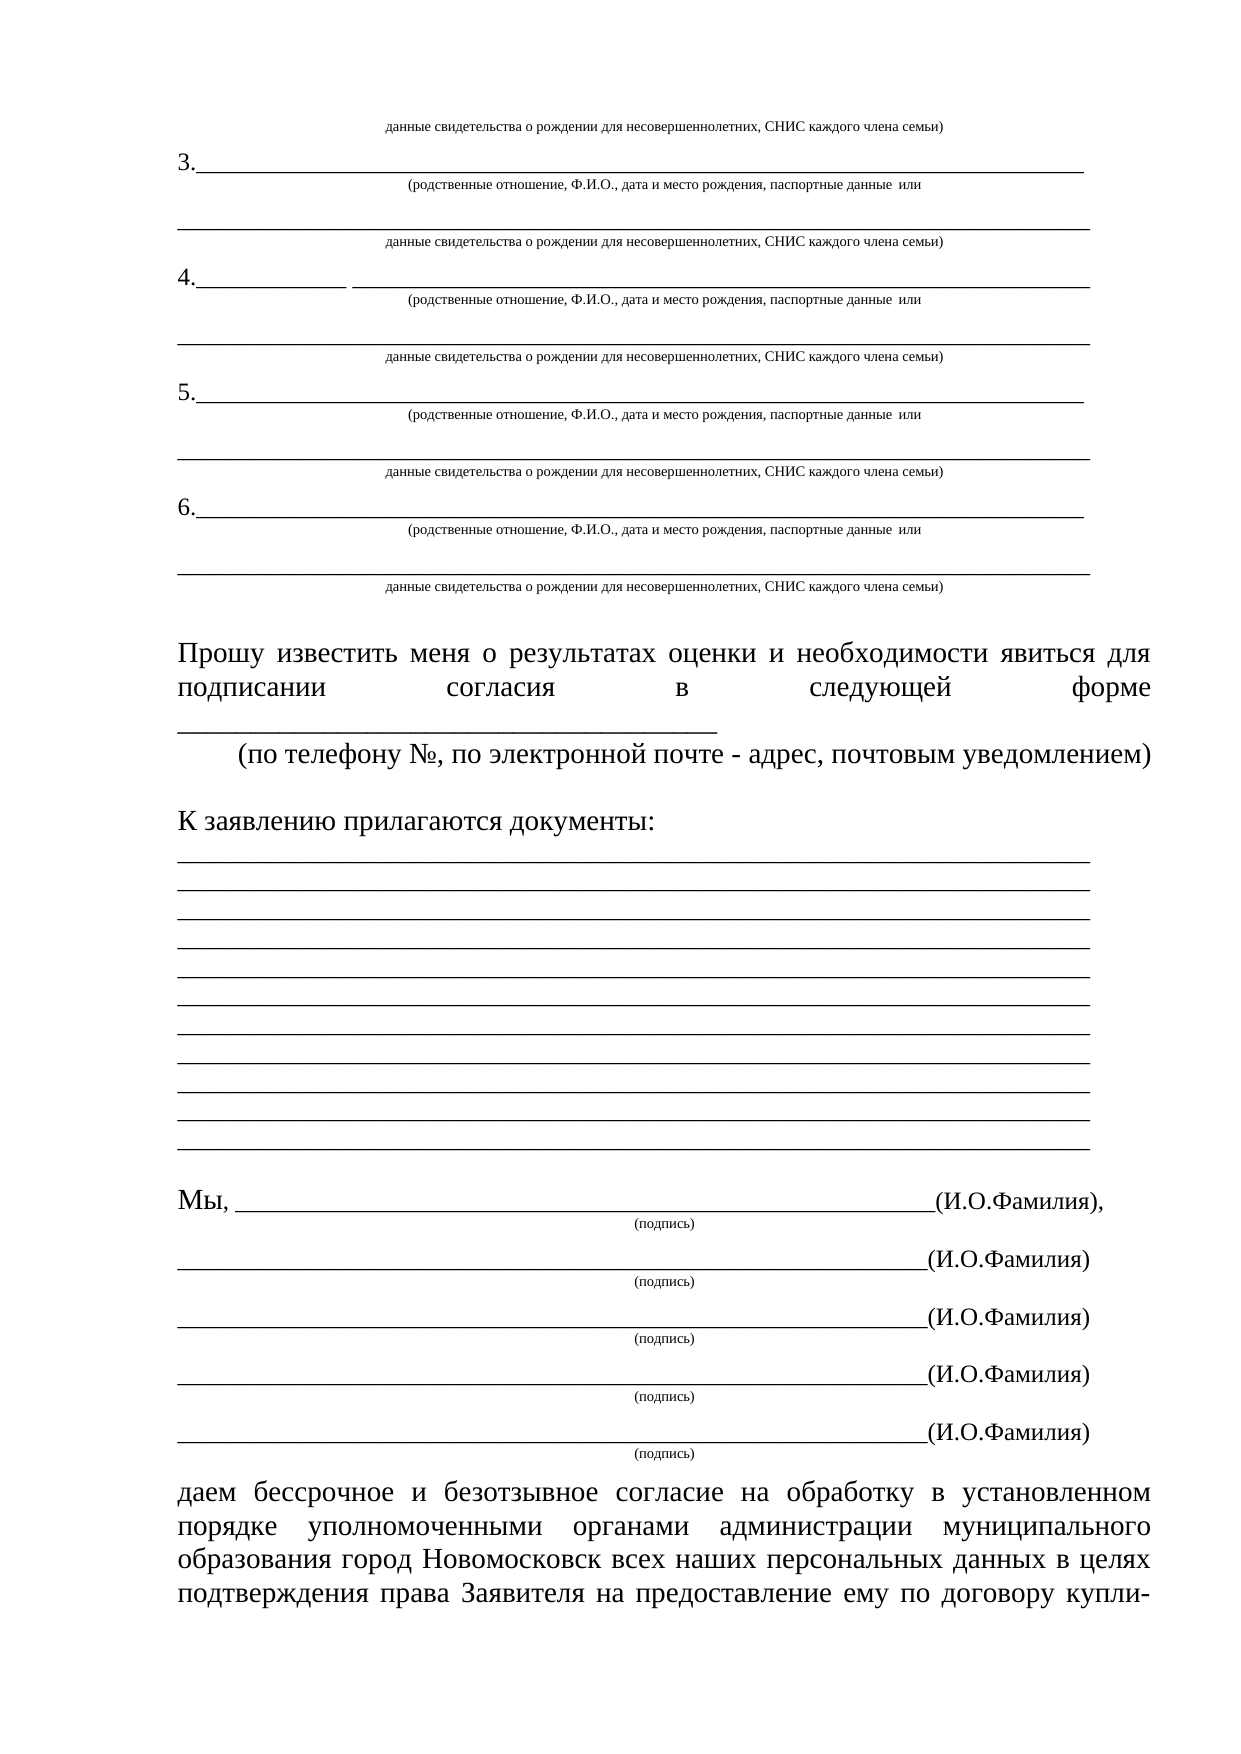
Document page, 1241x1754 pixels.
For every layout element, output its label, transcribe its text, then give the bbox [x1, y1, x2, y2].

text данные свидетельства о рождении для несовершеннолетних, СНИС каждого члена семьи) [177, 118, 1152, 147]
text (родственные отношение, Ф.И.О., дата и место рождения, паспортные данные или [177, 406, 1152, 434]
text 5._______________________________________________________________________ [177, 377, 1152, 406]
text 4.____________ ___________________________________________________________ [177, 262, 1152, 291]
text _________________________________________________________________________ [177, 1038, 1152, 1067]
text (подпись) [177, 1445, 1152, 1474]
text 6._______________________________________________________________________ [177, 492, 1152, 521]
text (родственные отношение, Ф.И.О., дата и место рождения, паспортные данные или [177, 176, 1152, 204]
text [177, 1474, 1152, 1608]
text (подпись) [177, 1273, 1152, 1302]
text _________________________________________________________________________ [177, 952, 1152, 981]
text (родственные отношение, Ф.И.О., дата и место рождения, паспортные данные или [177, 291, 1152, 319]
text ____________________________________________________________(И.О.Фамилия) [177, 1417, 1152, 1445]
text _________________________________________________________________________ [177, 1067, 1152, 1096]
text _________________________________________________________________________ [177, 923, 1152, 952]
text _________________________________________________________________________ [177, 866, 1152, 894]
text ____________________________________________________________(И.О.Фамилия) [177, 1244, 1152, 1273]
text 3._______________________________________________________________________ [177, 147, 1152, 176]
text ____________________________________________________________(И.О.Фамилия) [177, 1302, 1152, 1330]
text ____________________________________________________________(И.О.Фамилия) [177, 1359, 1152, 1388]
text _________________________________________________________________________ [177, 837, 1152, 866]
text данные свидетельства о рождении для несовершеннолетних, СНИС каждого члена семьи) [177, 578, 1152, 607]
text (подпись) [177, 1388, 1152, 1417]
text (родственные отношение, Ф.И.О., дата и место рождения, паспортные данные или [177, 521, 1152, 549]
text _________________________________________________________________________ [177, 894, 1152, 923]
text (по телефону №, по электронной почте - адрес, почтовым уведомлением) [177, 736, 1152, 770]
text _________________________________________________________________________ [177, 981, 1152, 1009]
text _________________________________________________________________________ [177, 549, 1152, 578]
text данные свидетельства о рождении для несовершеннолетних, СНИС каждого члена семьи) [177, 463, 1152, 492]
text _________________________________________________________________________ [177, 204, 1152, 233]
text _________________________________________________________________________ [177, 1124, 1152, 1153]
text данные свидетельства о рождении для несовершеннолетних, СНИС каждого члена семьи) [177, 233, 1152, 262]
text _________________________________________________________________________ [177, 1009, 1152, 1038]
text (подпись) [177, 1330, 1152, 1359]
text К заявлению прилагаются документы: [177, 803, 1152, 837]
text Прошу известить меня о результатах оценки и необходимости явиться для подписании согласия в следующей форме _____________________________________ [177, 636, 1152, 736]
text _________________________________________________________________________ [177, 434, 1152, 463]
text (подпись) [177, 1215, 1152, 1244]
text _________________________________________________________________________ [177, 319, 1152, 348]
text Мы, ________________________________________________________(И.О.Фамилия), [177, 1182, 1152, 1215]
text данные свидетельства о рождении для несовершеннолетних, СНИС каждого члена семьи) [177, 348, 1152, 377]
text _________________________________________________________________________ [177, 1096, 1152, 1124]
